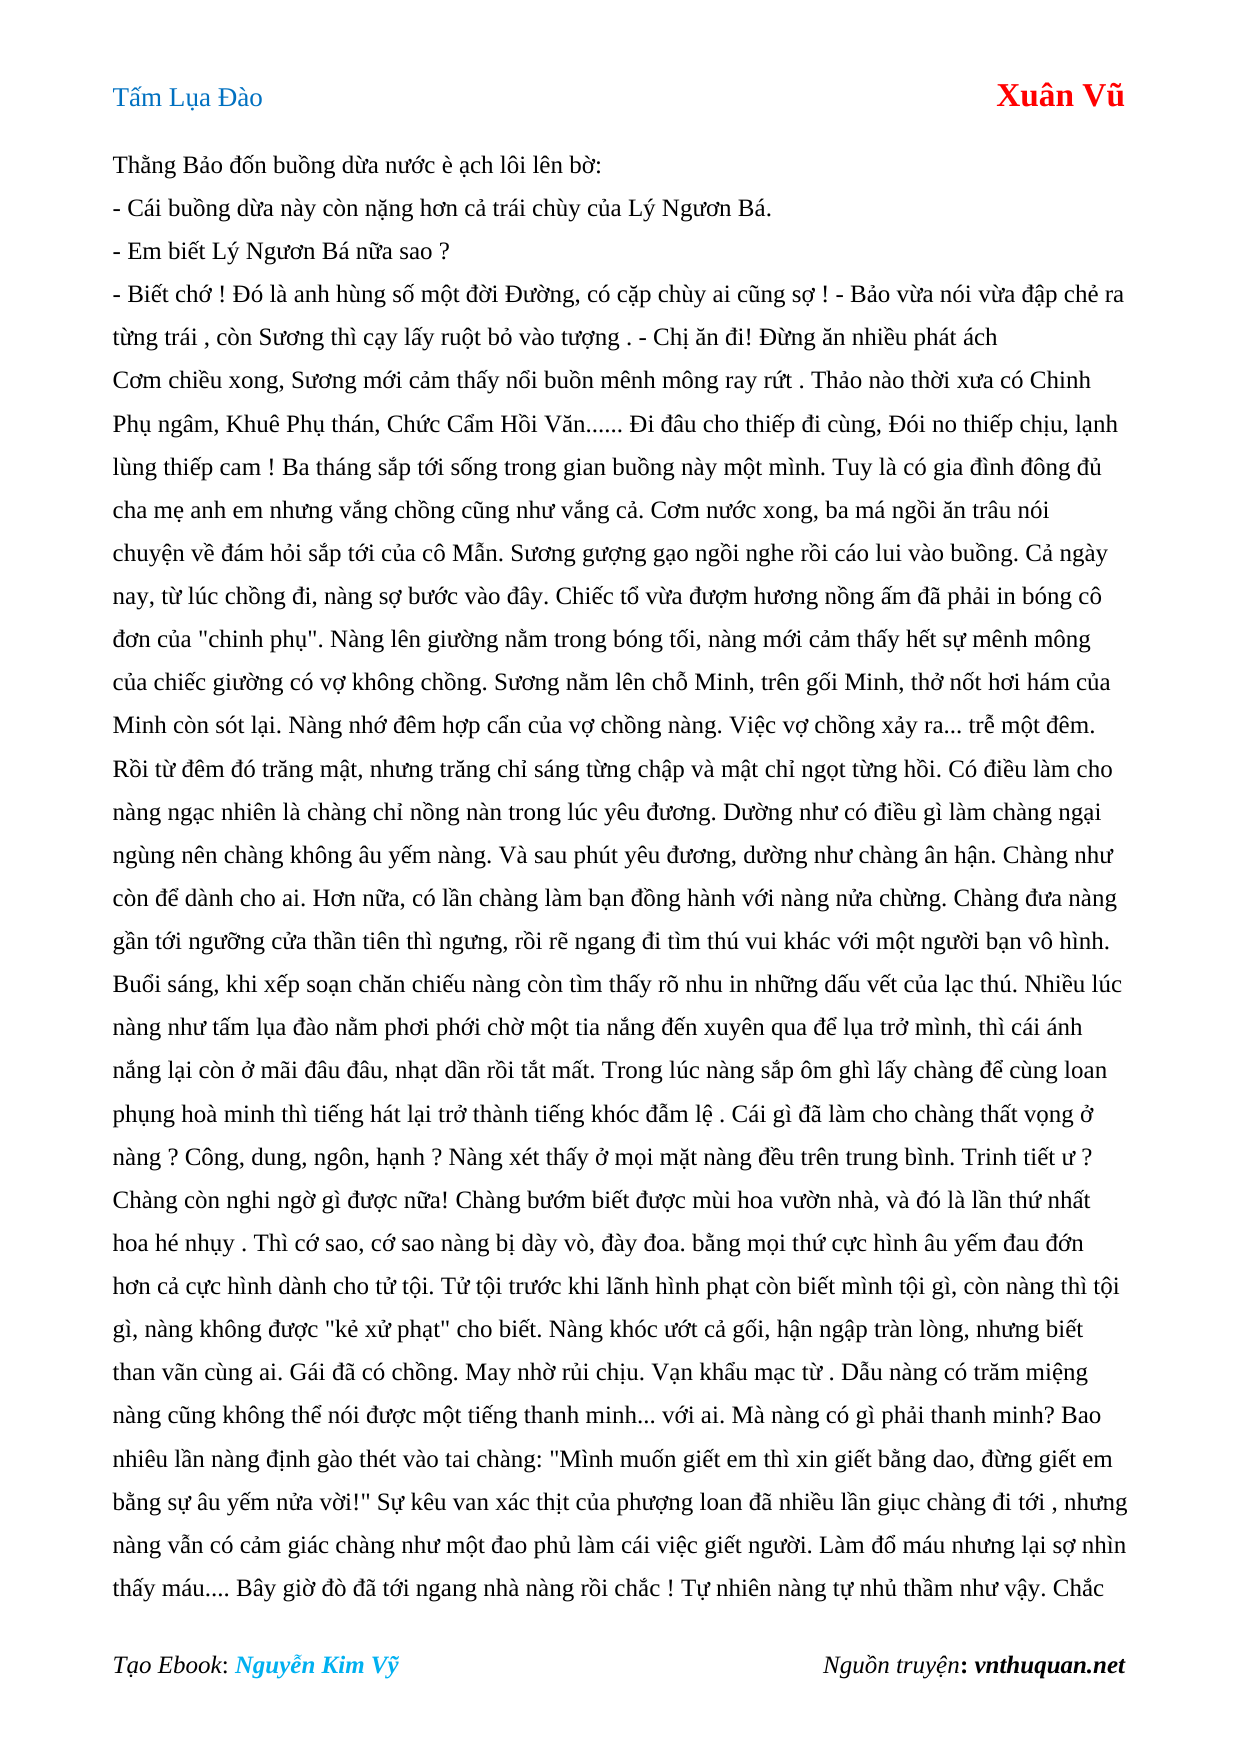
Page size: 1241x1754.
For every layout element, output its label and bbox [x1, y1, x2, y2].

text [112, 150, 1128, 1602]
